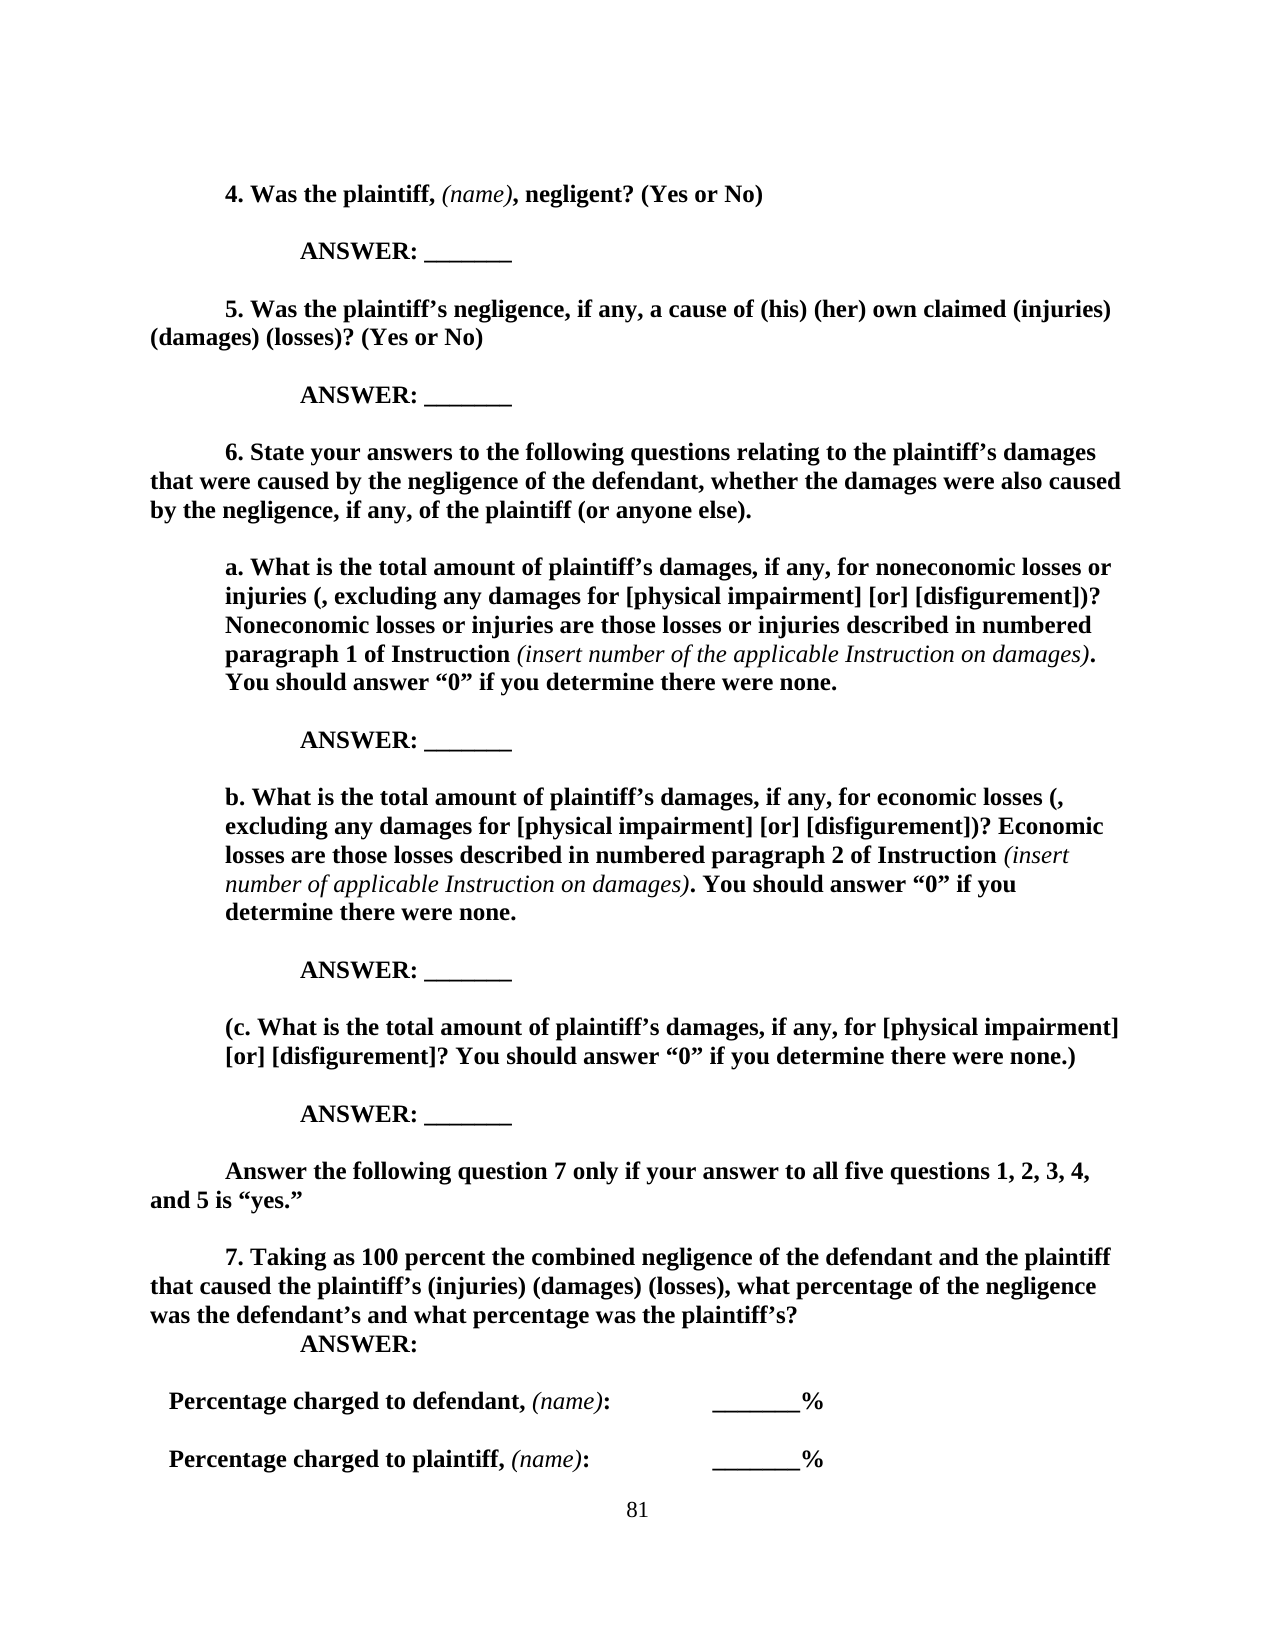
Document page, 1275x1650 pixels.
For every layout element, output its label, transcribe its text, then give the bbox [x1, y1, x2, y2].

text 4. Was the plaintiff, (name), negligent? (Yes or No) [150, 179, 1125, 207]
text a. What is the total amount of plaintiff’s damages, if any, for noneconomic losses or injuries (, excluding any damages for [physical impairment] [or] [disfigurement])? Noneconomic losses or injuries are those losses or injuries described in numbered paragraph 1 of Instruction (insert number of the applicable Instruction on damages). You should answer “0” if you determine there were none. [225, 552, 1125, 696]
text ANSWER: _______ [225, 725, 1125, 754]
text Percentage charged to plaintiff, (name): _______% [150, 1444, 1125, 1472]
text ANSWER: [150, 1329, 1125, 1357]
text b. What is the total amount of plaintiff’s damages, if any, for economic losses (, excluding any damages for [physical impairment] [or] [disfigurement])? Economic losses are those losses described in numbered paragraph 2 of Instruction (insert number of applicable Instruction on damages). You should answer “0” if you determine there were none. [225, 782, 1125, 926]
text Answer the following question 7 only if your answer to all five questions 1, 2, 3, 4, and 5 is “yes.” [150, 1156, 1125, 1214]
text 6. State your answers to the following questions relating to the plaintiff’s damages that were caused by the negligence of the defendant, whether the damages were also caused by the negligence, if any, of the plaintiff (or anyone else). [150, 437, 1125, 524]
text ANSWER: _______ [150, 380, 1125, 409]
text 5. Was the plaintiff’s negligence, if any, a cause of (his) (her) own claimed (injuries) (damages) (losses)? (Yes or No) [150, 294, 1125, 351]
text 7. Taking as 100 percent the combined negligence of the defendant and the plaintiff that caused the plaintiff’s (injuries) (damages) (losses), what percentage of the negligence was the defendant’s and what percentage was the plaintiff’s? [150, 1242, 1125, 1329]
text Percentage charged to defendant, (name): _______% [150, 1386, 1125, 1415]
text ANSWER: _______ [225, 1099, 1125, 1127]
text ANSWER: _______ [150, 236, 1125, 265]
text (c. What is the total amount of plaintiff’s damages, if any, for [physical impairment] [or] [disfigurement]? You should answer “0” if you determine there were none.) [225, 1012, 1125, 1070]
text ANSWER: _______ [225, 955, 1125, 984]
